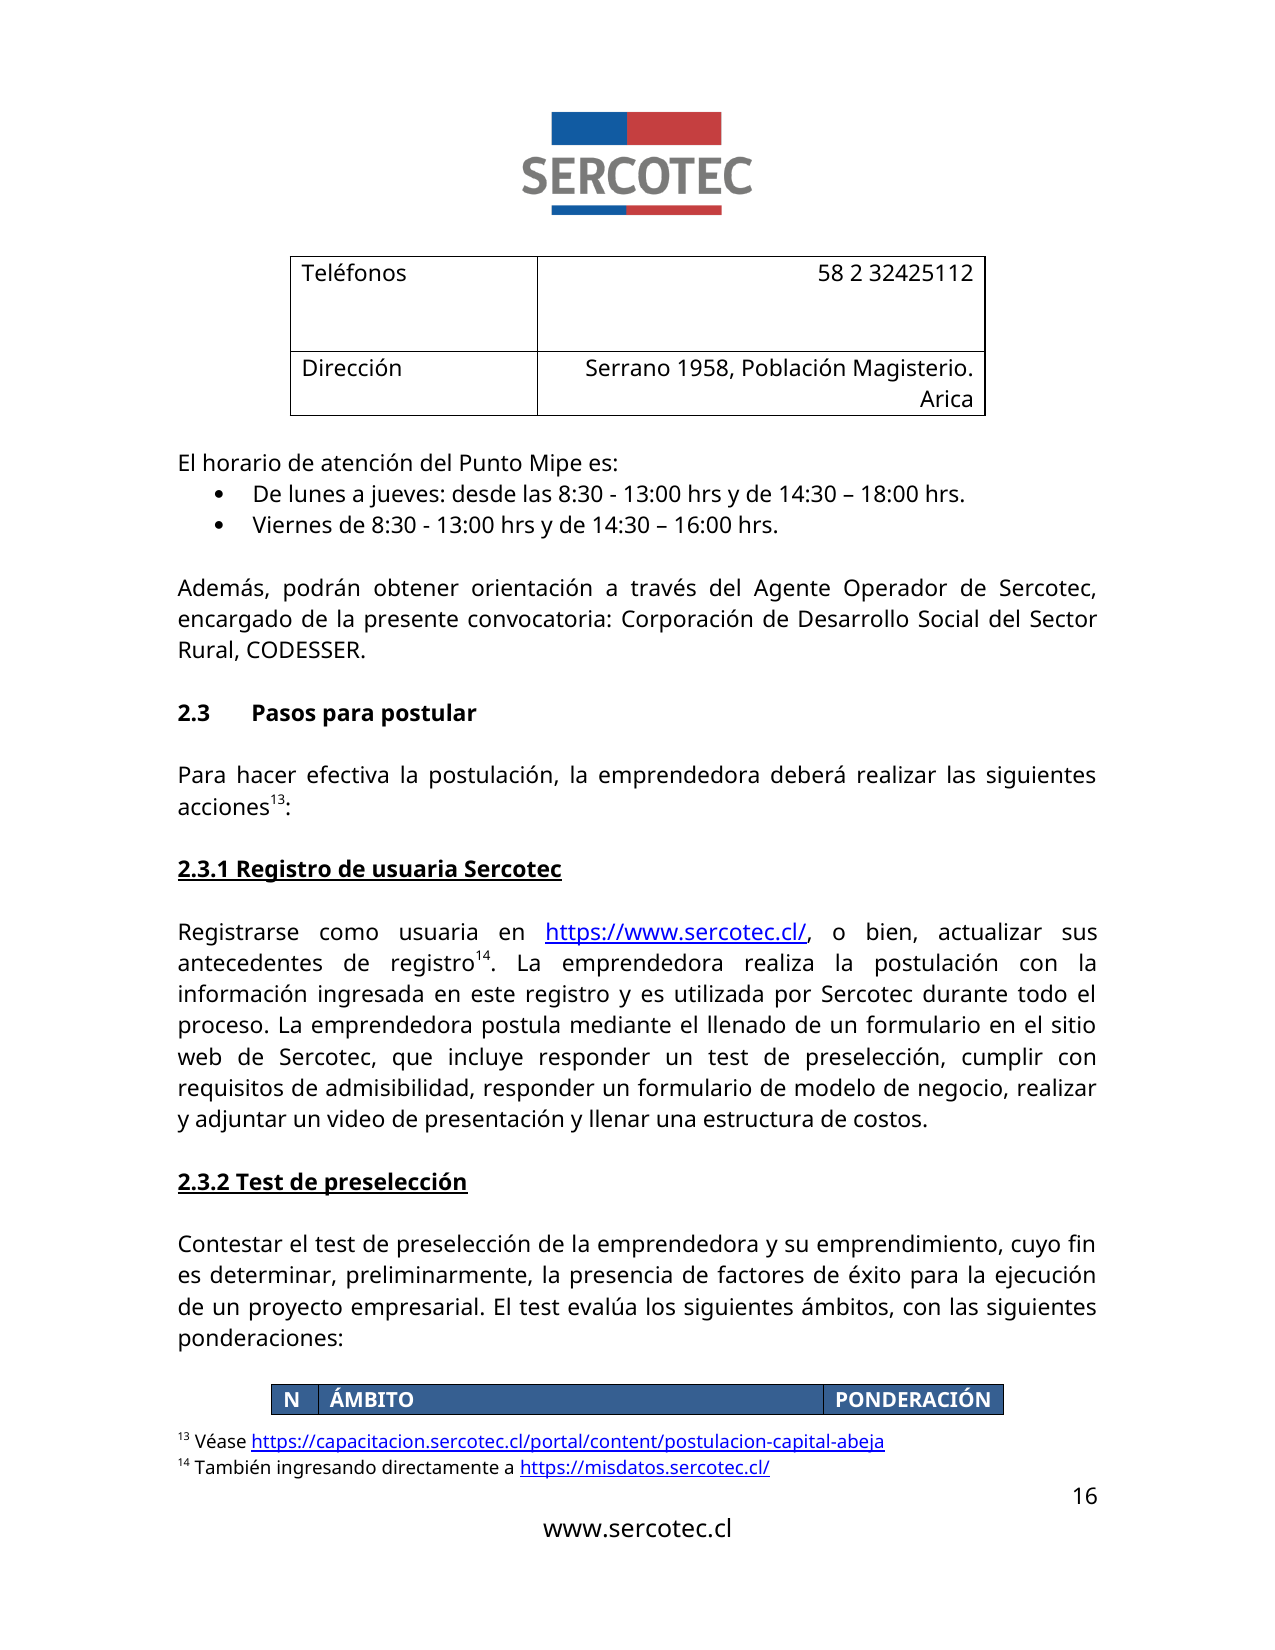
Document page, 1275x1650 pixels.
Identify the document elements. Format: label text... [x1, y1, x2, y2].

list De lunes a jueves: desde las 8:30 - 13:00 hrs y de 14:30 – 18:00 hrs. [215, 478, 1098, 509]
table_cell 58 2 32425112 [538, 257, 984, 351]
text El horario de atención del Punto Mipe es: [177, 447, 1098, 478]
list Viernes de 8:30 - 13:00 hrs y de 14:30 – 16:00 hrs. [215, 509, 1098, 541]
table_cell Teléfonos [291, 257, 537, 351]
table_header ÁMBITO [319, 1385, 823, 1414]
picture [512, 105, 763, 225]
text Registrarse como usuaria en https://www.sercotec.cl/, o bien, actualizar sus antecedentes de registro. La emprendedora realiza la postulación con la información ingresada en este registro y es utilizada por Sercotec durante todo el proceso. La emprendedora postula mediante el llenado de un formulario en el sitio web de Sercotec, que incluye responder un test de preselección, cumplir con requisitos de admisibilidad, responder un formulario de modelo de negocio, realizar y adjuntar un video de presentación y llenar una estructura de costos. [177, 916, 1098, 1134]
text Para hacer efectiva la postulación, la emprendedora deberá realizar las siguientes acciones: [177, 759, 1098, 822]
text 2.3 Pasos para postular [177, 697, 1098, 728]
table_header N° [272, 1385, 318, 1414]
text 2.3.2 Test de preselección [177, 1166, 1098, 1197]
text Contestar el test de preselección de la emprendedora y su emprendimiento, cuyo fin es determinar, preliminarmente, la presencia de factores de éxito para la ejecución de un proyecto empresarial. El test evalúa los siguientes ámbitos, con las siguientes ponderaciones: [177, 1228, 1098, 1353]
table_cell Dirección [291, 352, 537, 414]
text 2.3.1 Registro de usuaria Sercotec [177, 853, 1098, 884]
table_cell Serrano 1958, Población Magisterio. Arica [538, 352, 984, 414]
text Además, podrán obtener orientación a través del Agente Operador de Sercotec, encargado de la presente convocatoria: Corporación de Desarrollo Social del Sector Rural, CODESSER. [177, 572, 1098, 666]
table_header PONDERACIÓN [824, 1385, 1003, 1414]
